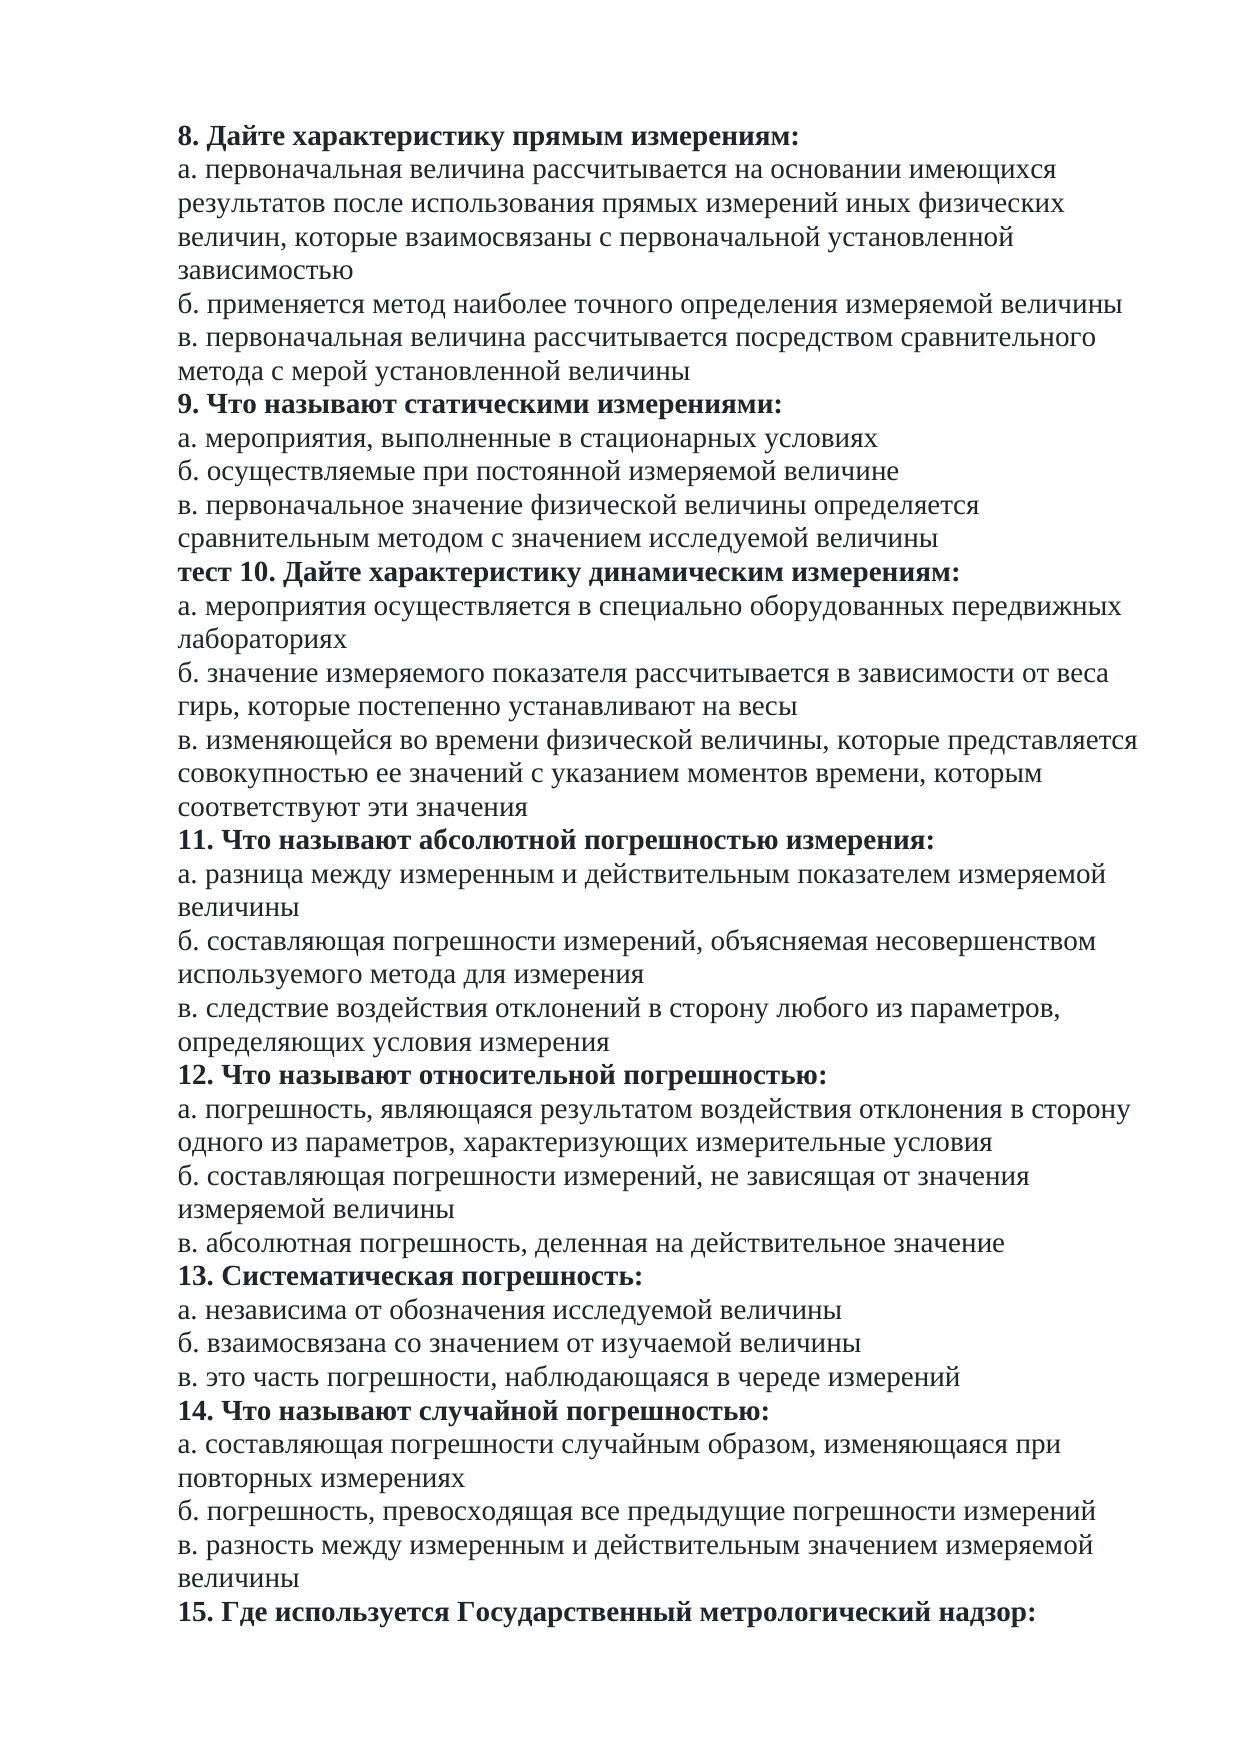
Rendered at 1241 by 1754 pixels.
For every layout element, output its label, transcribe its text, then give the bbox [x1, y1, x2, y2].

text 13. Систематическая погрешность: [177, 1258, 1152, 1292]
text в. изменяющейся во времени физической величины, которые представляется совокупностью ее значений с указанием моментов времени, которым соответствуют эти значения [177, 722, 1152, 822]
text б. значение измеряемого показателя рассчитывается в зависимости от веса гирь, которые постепенно устанавливают на весы [177, 655, 1152, 722]
text в. разность между измеренным и действительным значением измеряемой величины [177, 1527, 1152, 1594]
text б. составляющая погрешности измерений, объясняемая несовершенством используемого метода для измерения [177, 923, 1152, 990]
text в. это часть погрешности, наблюдающаяся в череде измерений [177, 1359, 1152, 1393]
text а. составляющая погрешности случайным образом, изменяющаяся при повторных измерениях [177, 1426, 1152, 1493]
text а. независима от обозначения исследуемой величины [177, 1292, 1152, 1326]
text в. абсолютная погрешность, деленная на действительное значение [177, 1225, 1152, 1258]
text 12. Что называют относительной погрешностью: [177, 1057, 1152, 1091]
text 15. Где используется Государственный метрологический надзор: [177, 1594, 1152, 1627]
text а. первоначальная величина рассчитывается на основании имеющихся результатов после использования прямых измерений иных физических величин, которые взаимосвязаны с первоначальной установленной зависимостью [177, 152, 1152, 286]
text б. погрешность, превосходящая все предыдущие погрешности измерений [177, 1493, 1152, 1527]
text 11. Что называют абсолютной погрешностью измерения: [177, 822, 1152, 856]
text б. взаимосвязана со значением от изучаемой величины [177, 1326, 1152, 1359]
text 14. Что называют случайной погрешностью: [177, 1393, 1152, 1426]
text тест 10. Дайте характеристику динамическим измерениям: [177, 554, 1152, 588]
text в. первоначальная величина рассчитывается посредством сравнительного метода с мерой установленной величины [177, 319, 1152, 386]
text б. составляющая погрешности измерений, не зависящая от значения измеряемой величины [177, 1158, 1152, 1225]
text а. мероприятия осуществляется в специально оборудованных передвижных лабораториях [177, 588, 1152, 655]
text а. мероприятия, выполненные в стационарных условиях [177, 420, 1152, 453]
text в. первоначальное значение физической величины определяется сравнительным методом с значением исследуемой величины [177, 487, 1152, 554]
text б. осуществляемые при постоянной измеряемой величине [177, 453, 1152, 487]
text а. разница между измеренным и действительным показателем измеряемой величины [177, 856, 1152, 923]
text б. применяется метод наиболее точного определения измеряемой величины [177, 286, 1152, 319]
text 9. Что называют статическими измерениями: [177, 386, 1152, 420]
text а. погрешность, являющаяся результатом воздействия отклонения в сторону одного из параметров, характеризующих измерительные условия [177, 1091, 1152, 1158]
text в. следствие воздействия отклонений в сторону любого из параметров, определяющих условия измерения [177, 990, 1152, 1057]
text 8. Дайте характеристику прямым измерениям: [177, 118, 1152, 152]
